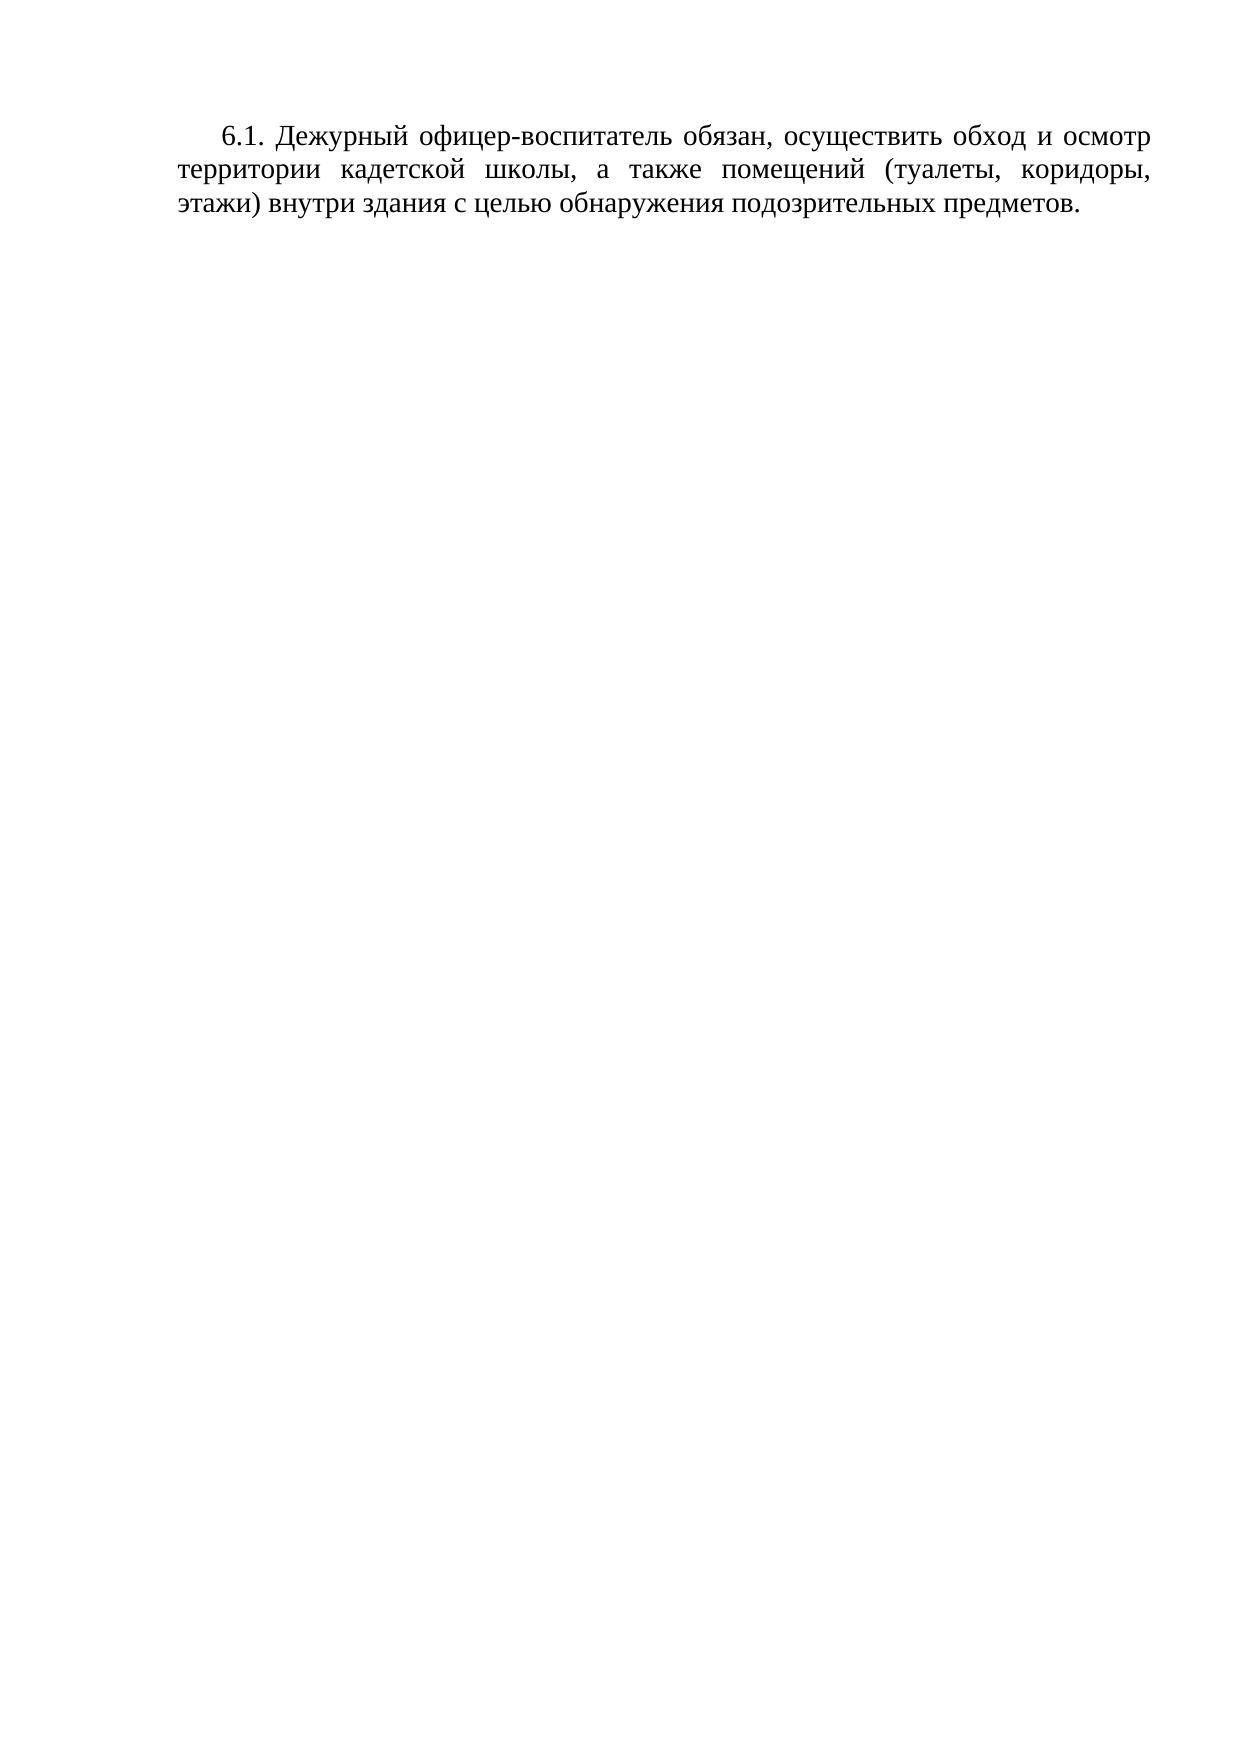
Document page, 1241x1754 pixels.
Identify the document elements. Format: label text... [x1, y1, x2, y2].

text 6.1. Дежурный офицер-воспитатель обязан, осуществить обход и осмотр территории кадетской школы, а также помещений (туалеты, коридоры, этажи) внутри здания с целью обнаружения подозрительных предметов. [177, 118, 1152, 219]
